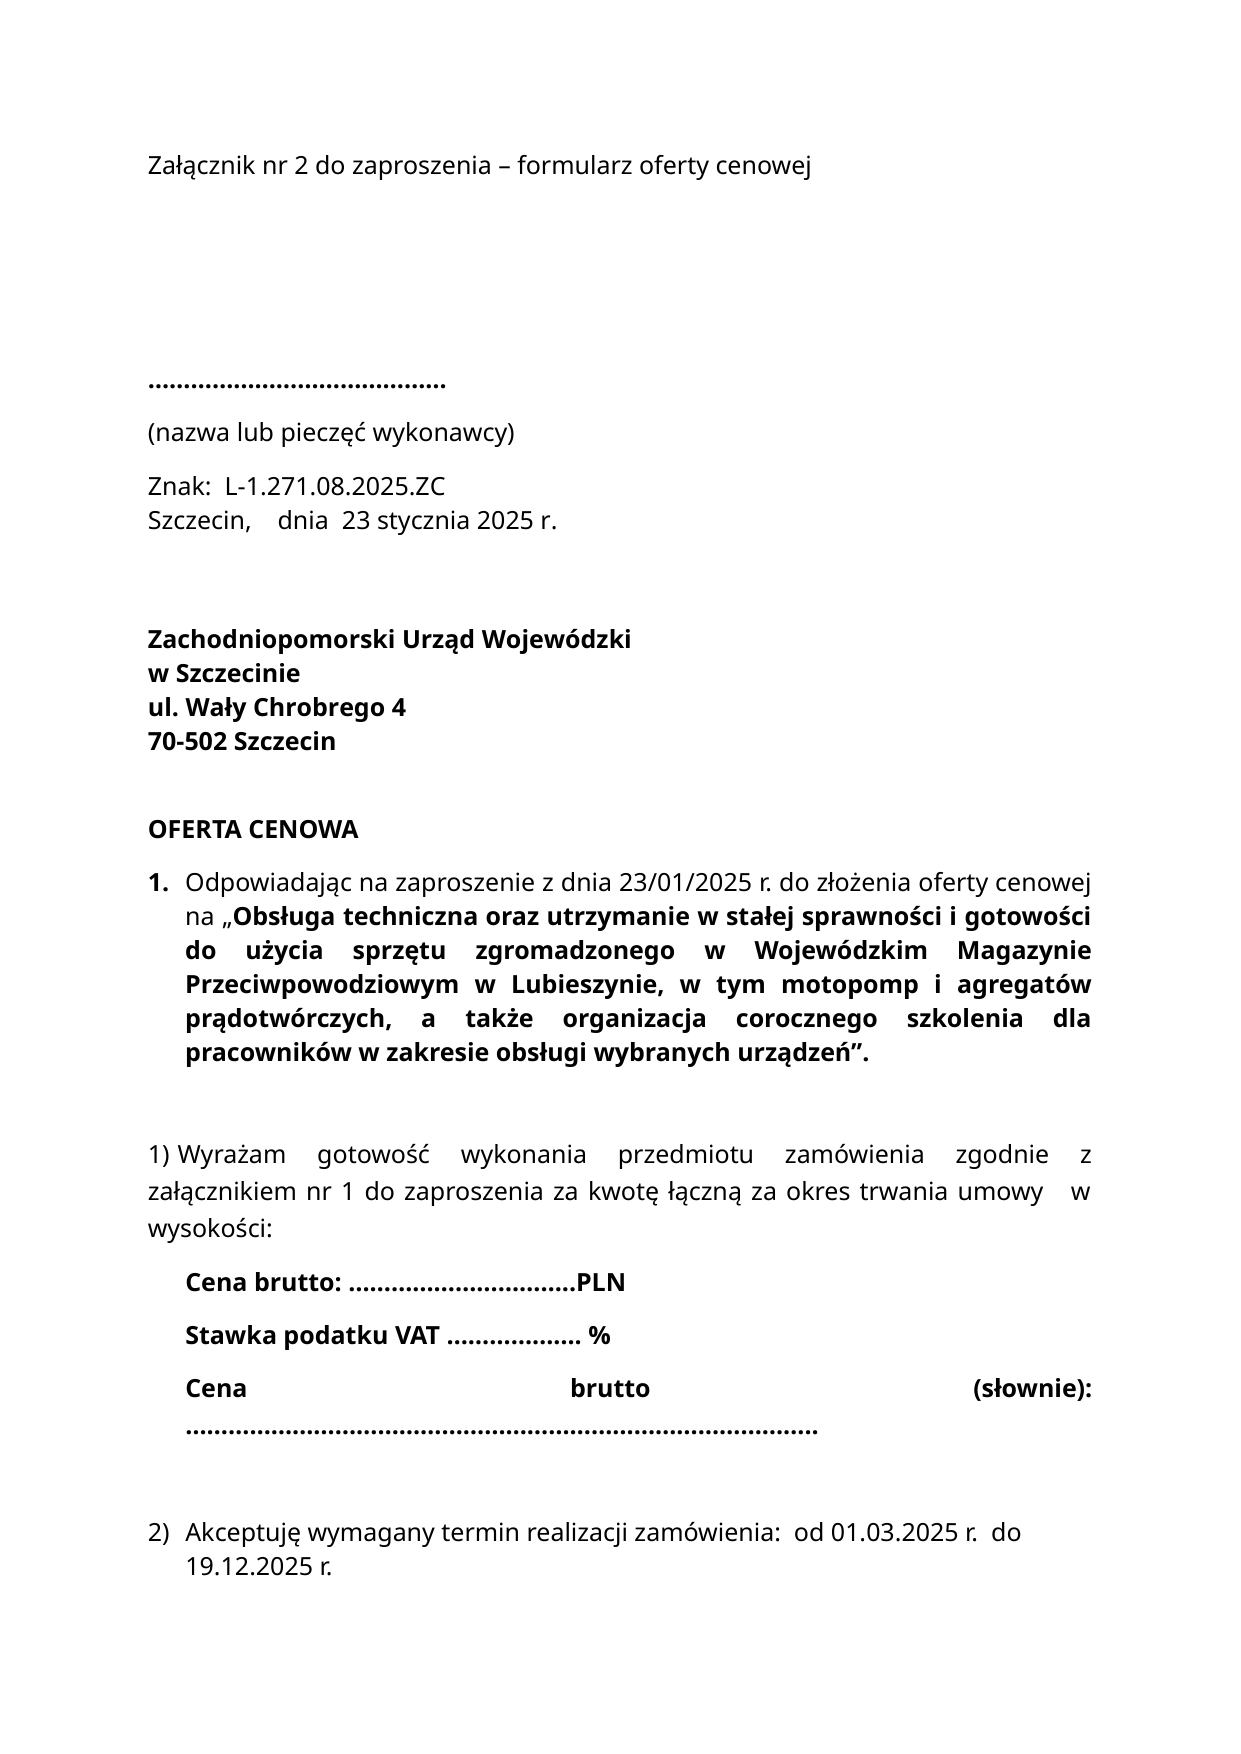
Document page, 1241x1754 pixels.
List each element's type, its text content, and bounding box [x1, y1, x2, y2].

text …………………………………… [148, 361, 1092, 396]
list Akceptuję wymagany termin realizacji zamówienia: od 01.03.2025 r. do 19.12.2025 r. [148, 1515, 1092, 1583]
text (nazwa lub pieczęć wykonawcy) [148, 415, 1092, 449]
text Znak: L-1.271.08.2025.ZC [148, 468, 1092, 502]
text Cena brutto (słownie): …………………………………………………………………………….. [185, 1371, 1092, 1442]
text OFERTA CENOWA [148, 811, 1092, 845]
text ul. Wały Chrobrego 4 [148, 690, 1092, 724]
text Załącznik nr 2 do zaproszenia – formularz oferty cenowej [148, 148, 1092, 182]
text 1) Wyrażam gotowość wykonania przedmiotu zamówienia zgodnie z załącznikiem nr 1 do zaproszenia za kwotę łączną za okres trwania umowy w wysokości: [148, 1137, 1092, 1245]
text Zachodniopomorski Urząd Wojewódzki w Szczecinie [148, 622, 1092, 690]
list Odpowiadając na zaproszenie z dnia 23/01/2025 r. do złożenia oferty cenowej na „Obsługa techniczna oraz utrzymanie w stałej sprawności i gotowości do użycia sprzętu zgromadzonego w Wojewódzkim Magazynie Przeciwpowodziowym w Lubieszynie, w tym motopomp i agregatów prądotwórczych, a także organizacja corocznego szkolenia dla pracowników w zakresie obsługi wybranych urządzeń”. [148, 865, 1092, 1069]
text Stawka podatku VAT ………………. % [185, 1318, 1092, 1352]
text 70-502 Szczecin [148, 724, 1092, 758]
text Cena brutto: …………………………..PLN [185, 1264, 1092, 1298]
text Szczecin, dnia 23 stycznia 2025 r. [148, 502, 1092, 536]
